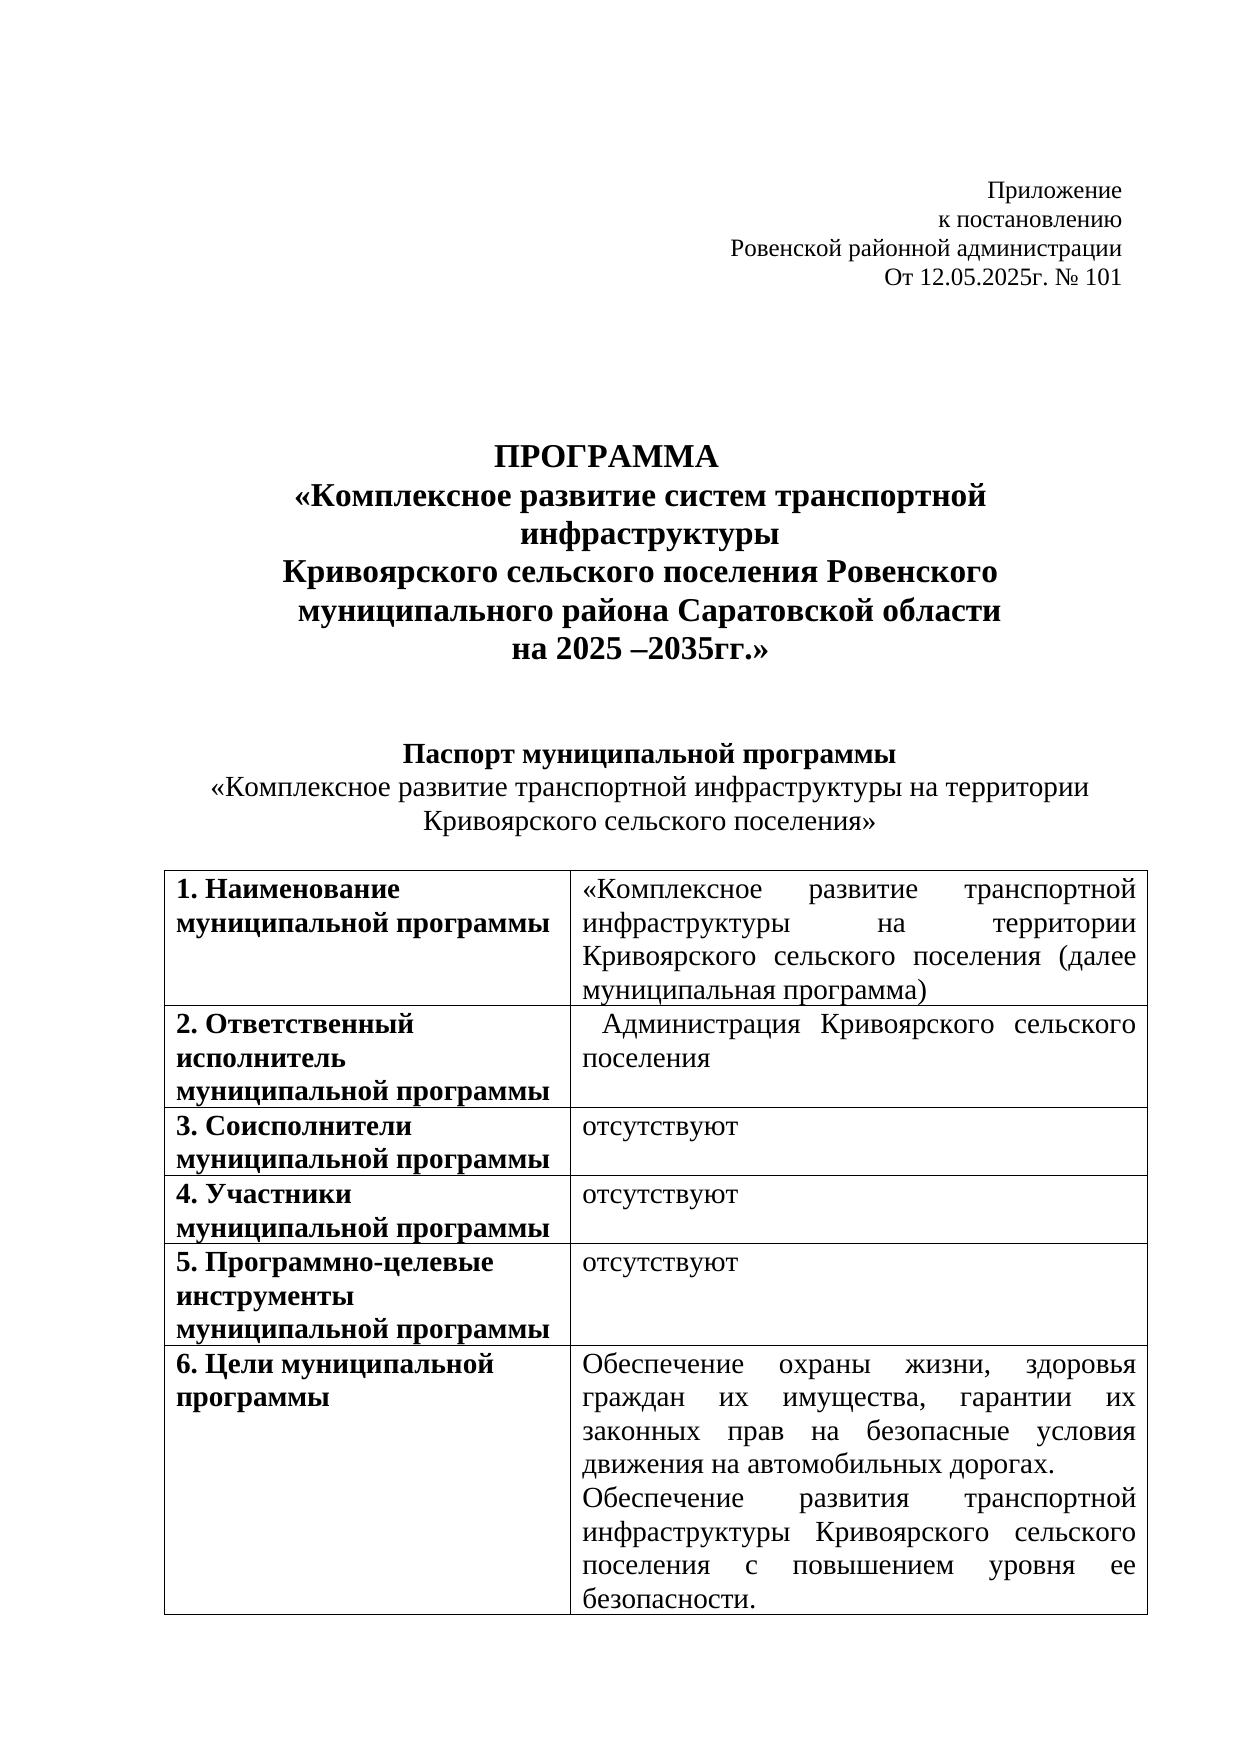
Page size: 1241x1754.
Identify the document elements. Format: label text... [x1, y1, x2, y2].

text Паспорт муниципальной программы [177, 736, 1122, 769]
text к постановлению [177, 204, 1122, 233]
text Кривоярского сельского поселения» [177, 803, 1122, 837]
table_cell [571, 1346, 1147, 1614]
text Ровенской районной администрации [177, 233, 1122, 262]
text «Комплексное развитие транспортной инфраструктуры на территории [177, 769, 1122, 803]
table_cell 4. Участники муниципальной программы [165, 1176, 570, 1243]
text на 2025 –2035гг.» [158, 628, 1122, 667]
table_cell Администрация Кривоярского сельского поселения [571, 1006, 1147, 1107]
text «Комплексное развитие систем транспортной инфраструктуры [158, 475, 1122, 552]
table_header «Комплексное развитие транспортной инфраструктуры на территории Кривоярского сельского поселения (далее муниципальная программа) [571, 871, 1147, 1005]
text От 12.05.2025г. № 101 [177, 262, 1122, 291]
table_cell отсутствуют [571, 1108, 1147, 1175]
table_cell отсутствуют [571, 1176, 1147, 1243]
table_header 1. Наименование муниципальной программы [165, 871, 570, 1005]
table_cell отсутствуют [571, 1244, 1147, 1345]
table_cell 3. Соисполнители муниципальной программы [165, 1108, 570, 1175]
table_cell 2. Ответственный исполнитель муниципальной программы [165, 1006, 570, 1107]
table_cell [165, 1346, 570, 1614]
table_cell 5. Программно-целевые инструменты муниципальной программы [165, 1244, 570, 1345]
text Приложение [177, 176, 1122, 204]
text ПРОГРАММА [177, 437, 1122, 475]
text Кривоярского сельского поселения Ровенского муниципального района Саратовской области [158, 552, 1122, 628]
